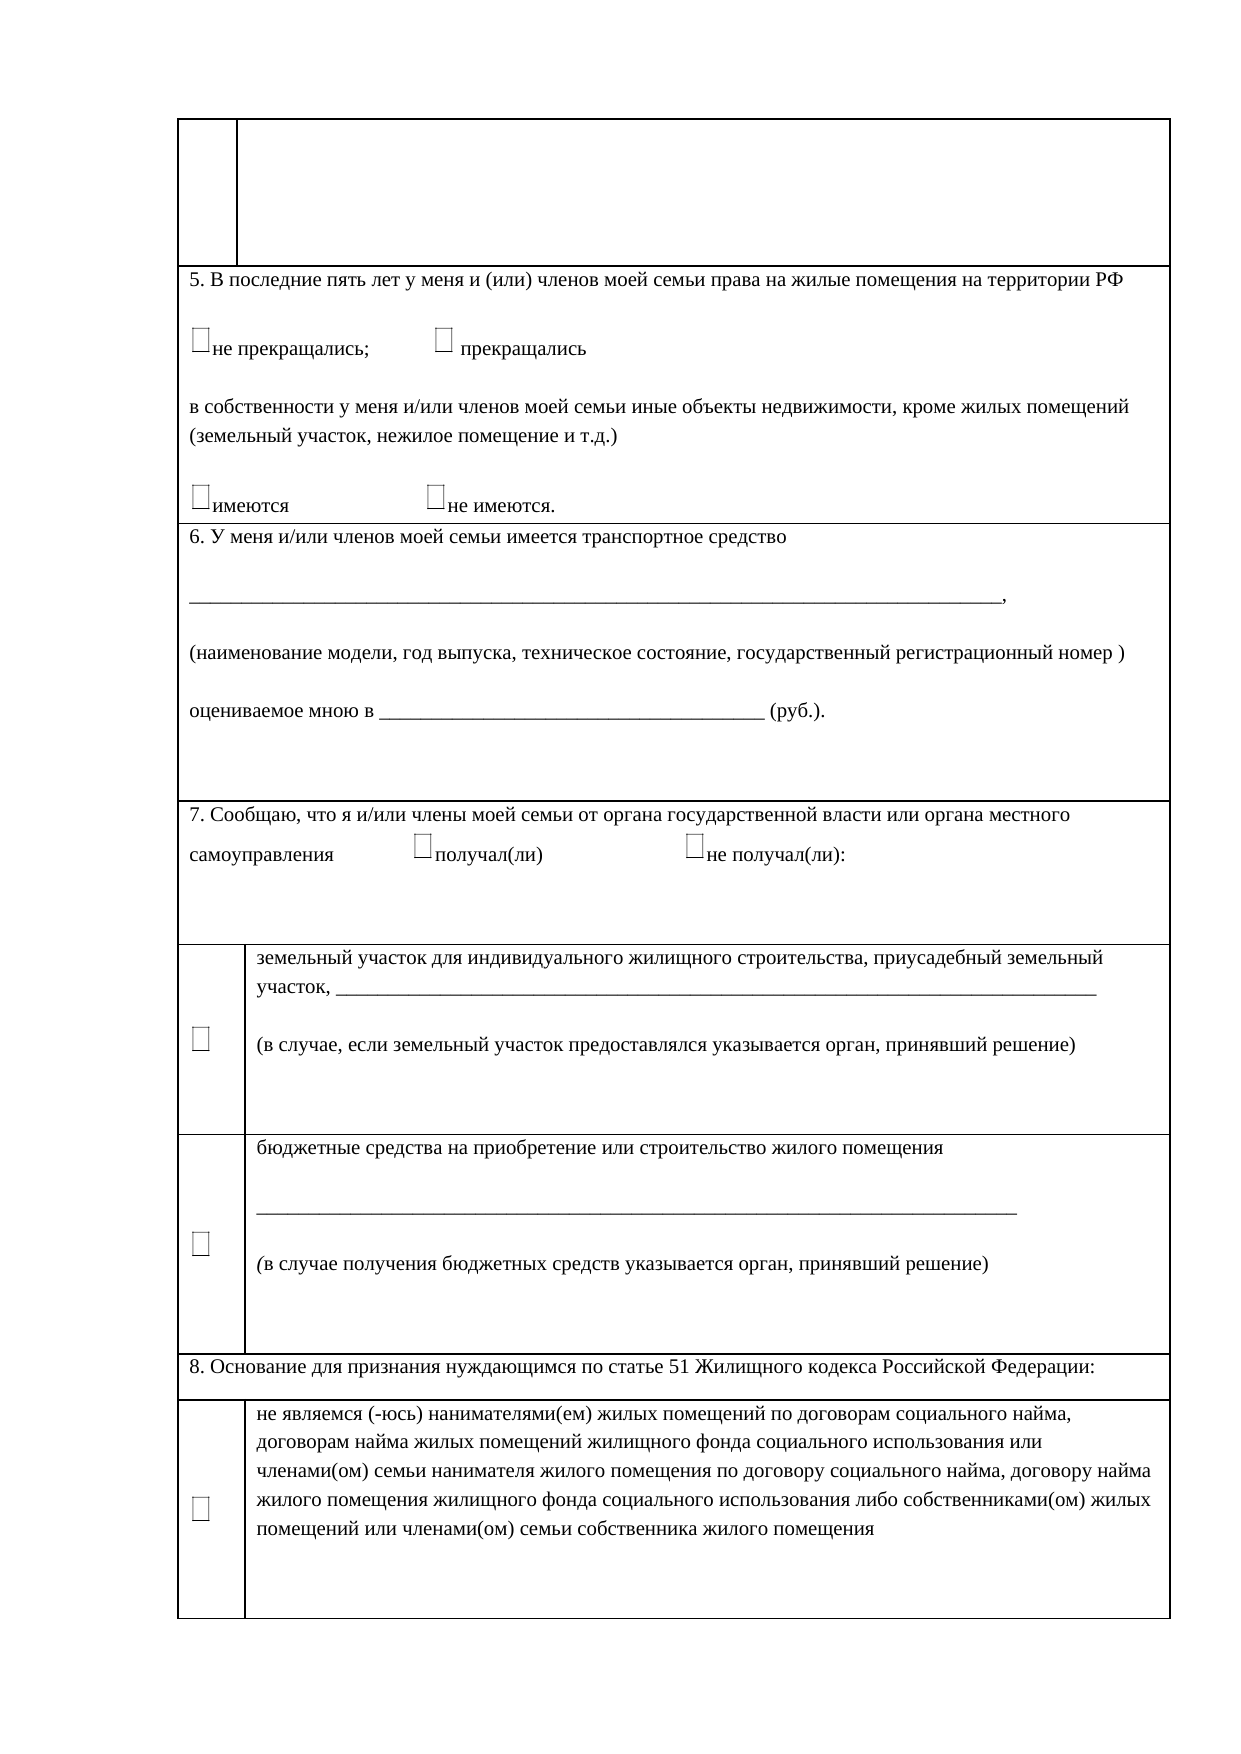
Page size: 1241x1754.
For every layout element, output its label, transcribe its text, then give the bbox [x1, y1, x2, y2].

picture [189, 1493, 213, 1525]
table_cell земельный участок для индивидуального жилищного строительства, приусадебный земельный участок, _________________________________________________________________________ (в случае, если земельный участок предоставлялся указывается орган, принявший решение) [246, 945, 1169, 1134]
picture [189, 1228, 213, 1260]
picture [189, 324, 213, 356]
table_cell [238, 120, 1169, 265]
table_cell [179, 1135, 244, 1353]
picture [683, 830, 707, 862]
table_cell [179, 1401, 244, 1617]
picture [424, 481, 448, 513]
picture [189, 1023, 213, 1055]
table_cell 5. В последние пять лет у меня и (или) членов моей семьи права на жилые помещения на территории РФ не прекращались; прекращались в собственности у меня и/или членов моей семьи иные объекты недвижимости, кроме жилых помещений (земельный участок, нежилое помещение и т.д.) имеются не имеются. [179, 267, 1169, 523]
table_cell 6. У меня и/или членов моей семьи имеется транспортное средство ______________________________________________________________________________, (наименование модели, год выпуска, техническое состояние, государственный регистрационный номер ) оцениваемое мною в _____________________________________ (руб.). [179, 524, 1169, 800]
picture [432, 324, 456, 356]
picture [412, 830, 435, 862]
table_cell не являемся (-юсь) нанимателями(ем) жилых помещений по договорам социального найма, договорам найма жилых помещений жилищного фонда социального использования или членами(ом) семьи нанимателя жилого помещения по договору социального найма, договору найма жилого помещения жилищного фонда социального использования либо собственниками(ом) жилых помещений или членами(ом) семьи собственника жилого помещения [246, 1401, 1169, 1617]
picture [189, 481, 213, 513]
table_cell [179, 945, 244, 1134]
table_cell 8. Основание для признания нуждающимся по статье 51 Жилищного кодекса Российской Федерации: [179, 1355, 1169, 1399]
table_cell бюджетные средства на приобретение или строительство жилого помещения _________________________________________________________________________ (в случае получения бюджетных средств указывается орган, принявший решение) [246, 1135, 1169, 1353]
table_cell 7. Сообщаю, что я и/или члены моей семьи от органа государственной власти или органа местного самоуправления получал(ли) не получал(ли): [179, 802, 1169, 944]
